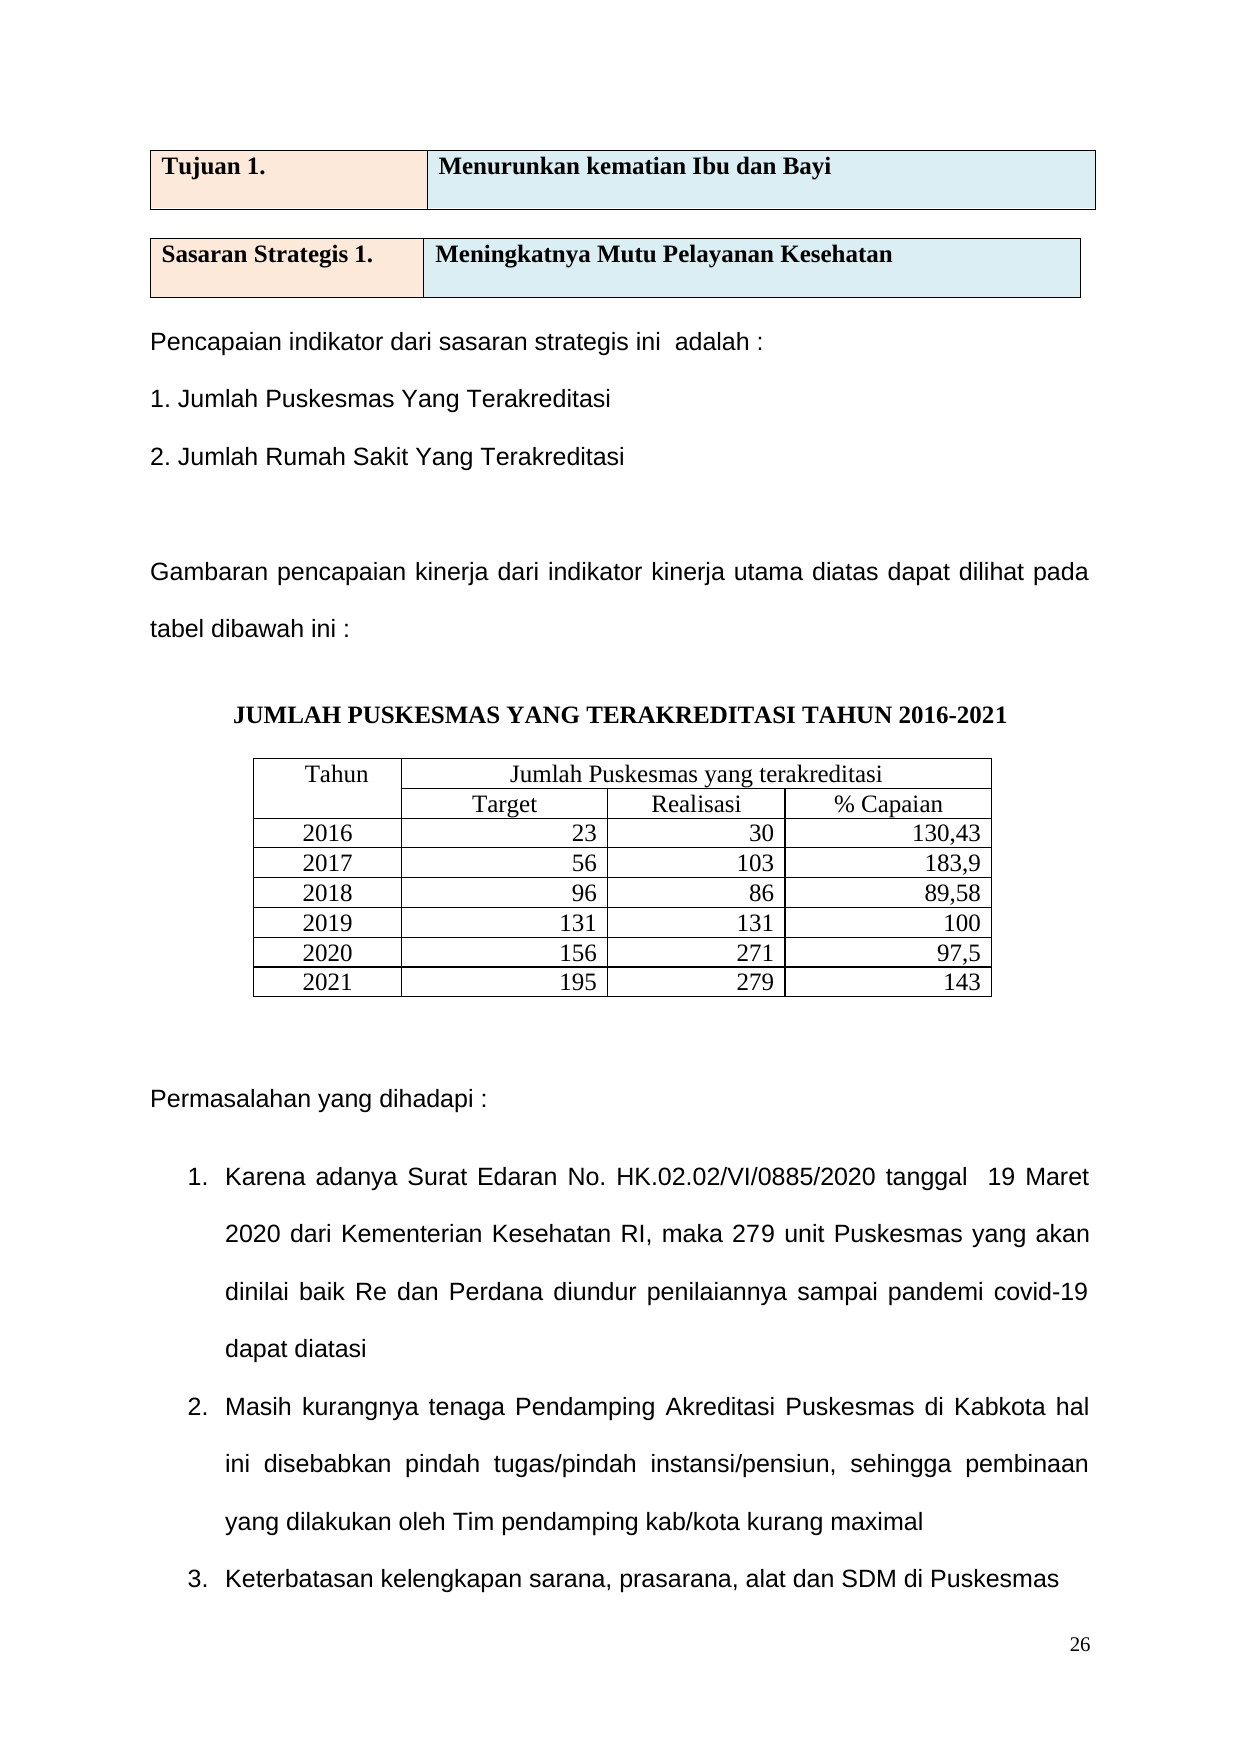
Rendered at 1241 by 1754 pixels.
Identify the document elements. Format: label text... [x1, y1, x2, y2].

table_cell 56 [402, 848, 607, 877]
table_cell Realisasi [608, 789, 784, 817]
table_cell 130,43 [786, 819, 991, 847]
table_cell 143 [786, 968, 991, 996]
text 2. Jumlah Rumah Sakit Yang Terakreditasi [150, 442, 1090, 470]
list Keterbatasan kelengkapan sarana, prasarana, alat dan SDM di Puskesmas [187, 1564, 1090, 1593]
text 1. Jumlah Puskesmas Yang Terakreditasi [150, 384, 1090, 413]
table_cell 100 [786, 908, 991, 937]
table_cell 183,9 [786, 848, 991, 877]
table_cell 2020 [254, 938, 401, 966]
text Permasalahan yang dihadapi : [150, 1083, 1090, 1112]
table_cell 2021 [254, 968, 401, 996]
table_header Tujuan 1. [151, 151, 427, 208]
table_cell 97,5 [786, 938, 991, 966]
table_cell 271 [608, 938, 784, 966]
table_cell 2017 [254, 848, 401, 877]
table_cell 131 [608, 908, 784, 937]
table_cell 96 [402, 878, 607, 907]
table_header Menurunkan kematian Ibu dan Bayi [428, 151, 1095, 208]
text JUMLAH PUSKESMAS YANG TERAKREDITASI TAHUN 2016-2021 [150, 700, 1090, 729]
table_cell 2019 [254, 908, 401, 937]
text Pencapaian indikator dari sasaran strategis ini adalah : [150, 327, 1090, 355]
table_cell 86 [608, 878, 784, 907]
table_header Sasaran Strategis 1. [151, 239, 423, 297]
table_cell 195 [402, 968, 607, 996]
table_cell % Capaian [786, 789, 991, 817]
table_cell 89,58 [786, 878, 991, 907]
text Gambaran pencapaian kinerja dari indikator kinerja utama diatas dapat dilihat pada tabel dibawah ini : [150, 557, 1090, 643]
table_header Jumlah Puskesmas yang terakreditasi [402, 759, 991, 788]
table_header Meningkatnya Mutu Pelayanan Kesehatan [424, 239, 1080, 297]
table_cell 103 [608, 848, 784, 877]
table_cell 30 [608, 819, 784, 847]
table_cell 131 [402, 908, 607, 937]
table_header Tahun [254, 759, 401, 817]
table_cell 156 [402, 938, 607, 966]
table_cell 2016 [254, 819, 401, 847]
table_cell 23 [402, 819, 607, 847]
list Karena adanya Surat Edaran No. HK.02.02/VI/0885/2020 tanggal 19 Maret 2020 dari Kementerian Kesehatan RI, maka 279 unit Puskesmas yang akan dinilai baik Re dan Perdana diundur penilaiannya sampai pandemi covid-19 dapat diatasi [187, 1162, 1090, 1363]
table_cell Target [402, 789, 607, 817]
list Masih kurangnya tenaga Pendamping Akreditasi Puskesmas di Kabkota hal ini disebabkan pindah tugas/pindah instansi/pensiun, sehingga pembinaan yang dilakukan oleh Tim pendamping kab/kota kurang maximal [187, 1392, 1090, 1536]
table_cell 2018 [254, 878, 401, 907]
table_cell 279 [608, 968, 784, 996]
